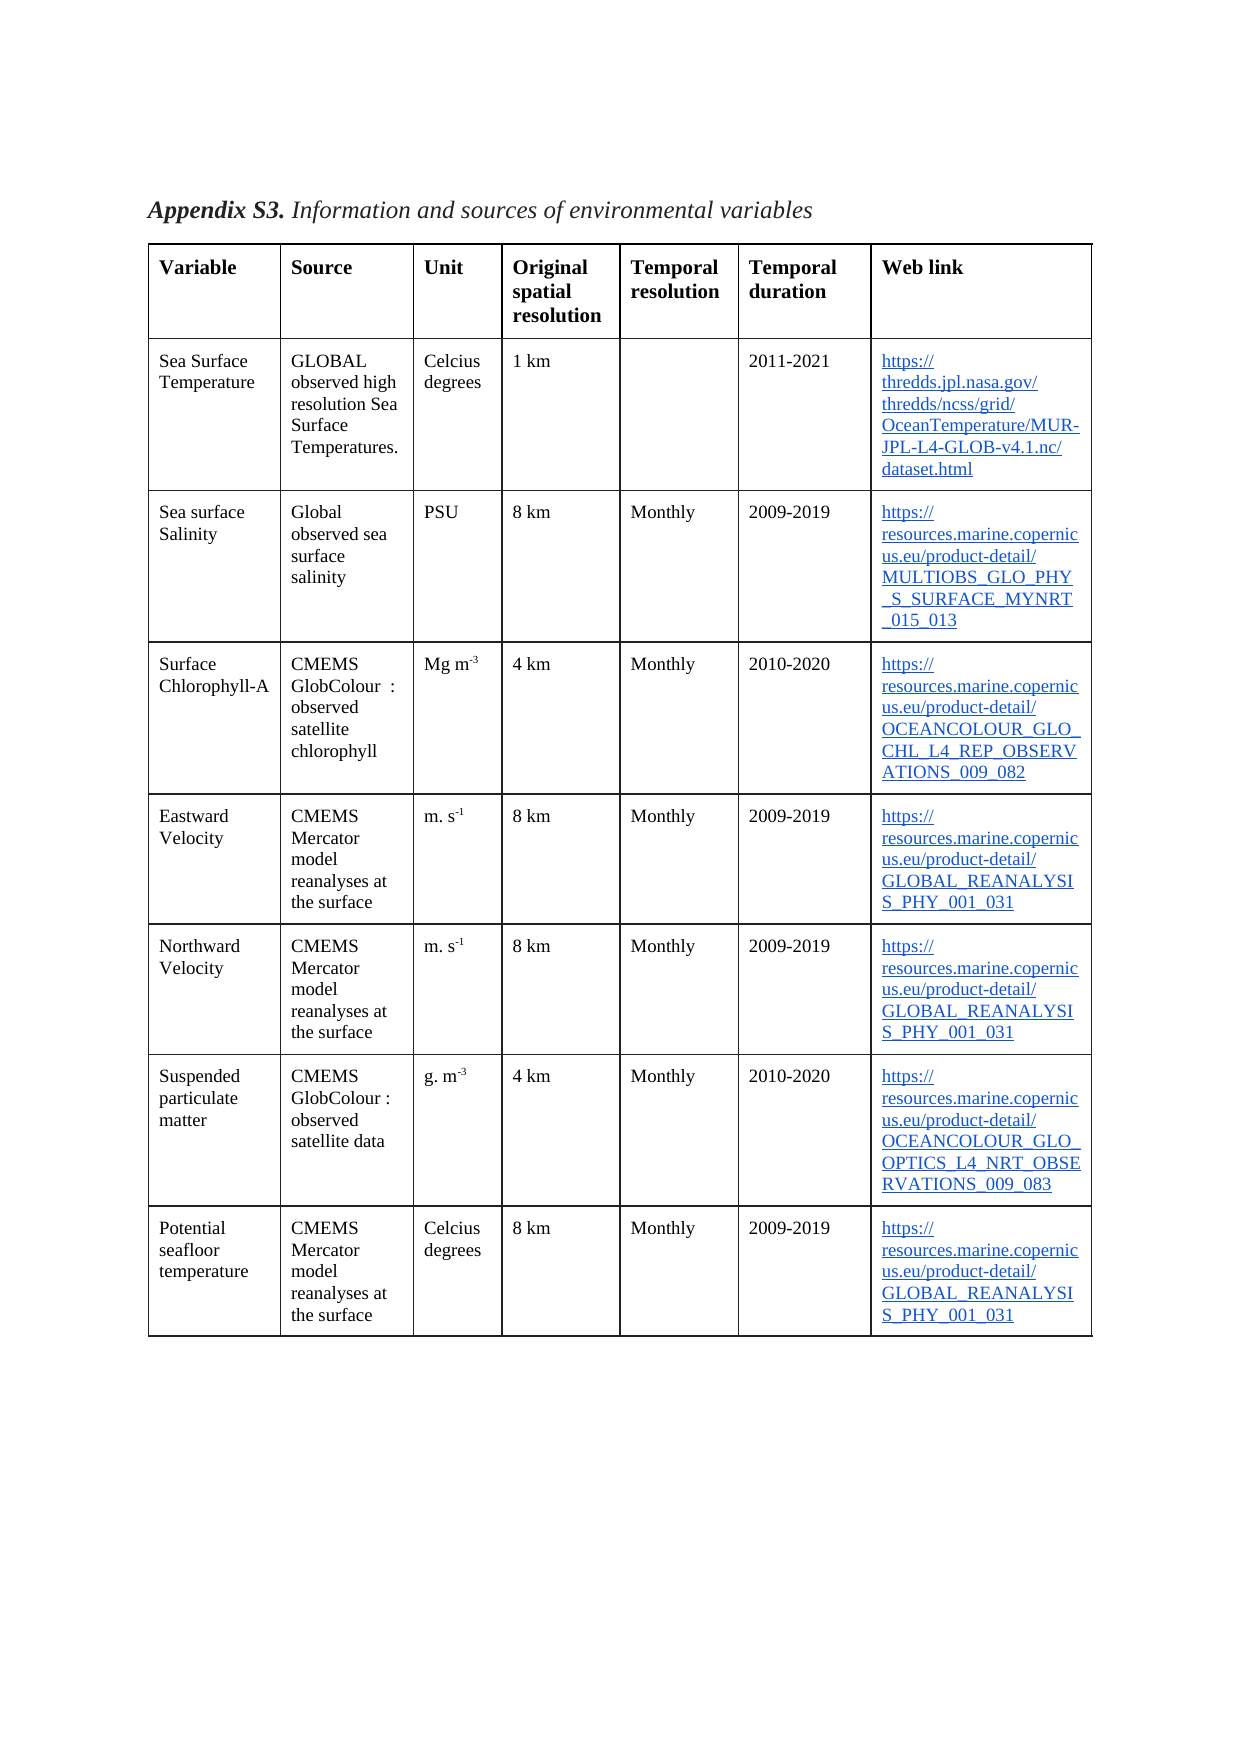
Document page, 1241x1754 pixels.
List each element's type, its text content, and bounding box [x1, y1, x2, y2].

table_cell Monthly [621, 1055, 738, 1205]
table_cell https://thredds.jpl.nasa.gov/thredds/ncss/grid/OceanTemperature/MUR-JPL-L4-GLOB-v4.1.nc/dataset.html [872, 339, 1091, 489]
table_cell Mg m-3 [414, 643, 501, 793]
table_header Web link [872, 245, 1091, 338]
table_cell g. m-3 [414, 1055, 501, 1205]
table_cell https://resources.marine.copernicus.eu/product-detail/GLOBAL_REANALYSIS_PHY_001_031 [872, 795, 1091, 923]
table_cell Sea surface Salinity [149, 491, 280, 641]
table_cell 4 km [503, 643, 619, 793]
table_cell 2009-2019 [739, 925, 870, 1053]
table_cell 2011-2021 [739, 339, 870, 489]
table_cell https://resources.marine.copernicus.eu/product-detail/OCEANCOLOUR_GLO_OPTICS_L4_NRT_OBSERVATIONS_009_083 [872, 1055, 1091, 1205]
table_cell Potential seafloor temperature [149, 1207, 280, 1335]
table_cell Monthly [621, 1207, 738, 1335]
table_cell Eastward Velocity [149, 795, 280, 923]
table_header Unit [414, 245, 501, 338]
table_cell PSU [414, 491, 501, 641]
table_cell Celcius degrees [414, 339, 501, 489]
table_cell Monthly [621, 491, 738, 641]
table_cell Suspended particulate matter [149, 1055, 280, 1205]
table_cell 8 km [503, 795, 619, 923]
table_cell 2009-2019 [739, 491, 870, 641]
table_header Temporal duration [739, 245, 870, 338]
table_cell CMEMS GlobColour : observed satellite data [281, 1055, 413, 1205]
table_cell GLOBAL observed high resolution Sea Surface Temperatures. [281, 339, 413, 489]
table_cell Surface Chlorophyll-A [149, 643, 280, 793]
table_cell CMEMS Mercator model reanalyses at the surface [281, 1207, 413, 1335]
table_header Source [281, 245, 413, 338]
table_cell 8 km [503, 491, 619, 641]
table_cell 2009-2019 [739, 795, 870, 923]
table_cell CMEMS Mercator model reanalyses at the surface [281, 795, 413, 923]
table_cell Sea Surface Temperature [149, 339, 280, 489]
table_cell CMEMS GlobColour : observed satellite chlorophyll [281, 643, 413, 793]
table_cell Monthly [621, 643, 738, 793]
table_cell [621, 339, 738, 489]
table_cell Monthly [621, 925, 738, 1053]
table_cell m. s-1 [414, 925, 501, 1053]
table_cell 2010-2020 [739, 643, 870, 793]
table_cell Monthly [621, 795, 738, 923]
table_cell https://resources.marine.copernicus.eu/product-detail/OCEANCOLOUR_GLO_CHL_L4_REP_OBSERVATIONS_009_082 [872, 643, 1091, 793]
text Appendix S3. Information and sources of environmental variables [148, 195, 1092, 224]
table_cell 2010-2020 [739, 1055, 870, 1205]
table_header Temporal resolution [621, 245, 738, 338]
table_cell 4 km [503, 1055, 619, 1205]
table_cell https://resources.marine.copernicus.eu/product-detail/GLOBAL_REANALYSIS_PHY_001_031 [872, 925, 1091, 1053]
table_cell CMEMS Mercator model reanalyses at the surface [281, 925, 413, 1053]
table_cell 8 km [503, 925, 619, 1053]
table_cell Global observed sea surface salinity [281, 491, 413, 641]
table_cell https://resources.marine.copernicus.eu/product-detail/MULTIOBS_GLO_PHY_S_SURFACE_MYNRT_015_013 [872, 491, 1091, 641]
table_header Original spatial resolution [503, 245, 619, 338]
table_cell https://resources.marine.copernicus.eu/product-detail/GLOBAL_REANALYSIS_PHY_001_031 [872, 1207, 1091, 1335]
table_cell 2009-2019 [739, 1207, 870, 1335]
table_cell 8 km [503, 1207, 619, 1335]
table_cell 1 km [503, 339, 619, 489]
table_header Variable [149, 245, 280, 338]
table_cell Celcius degrees [414, 1207, 501, 1335]
table_cell m. s-1 [414, 795, 501, 923]
table_cell Northward Velocity [149, 925, 280, 1053]
